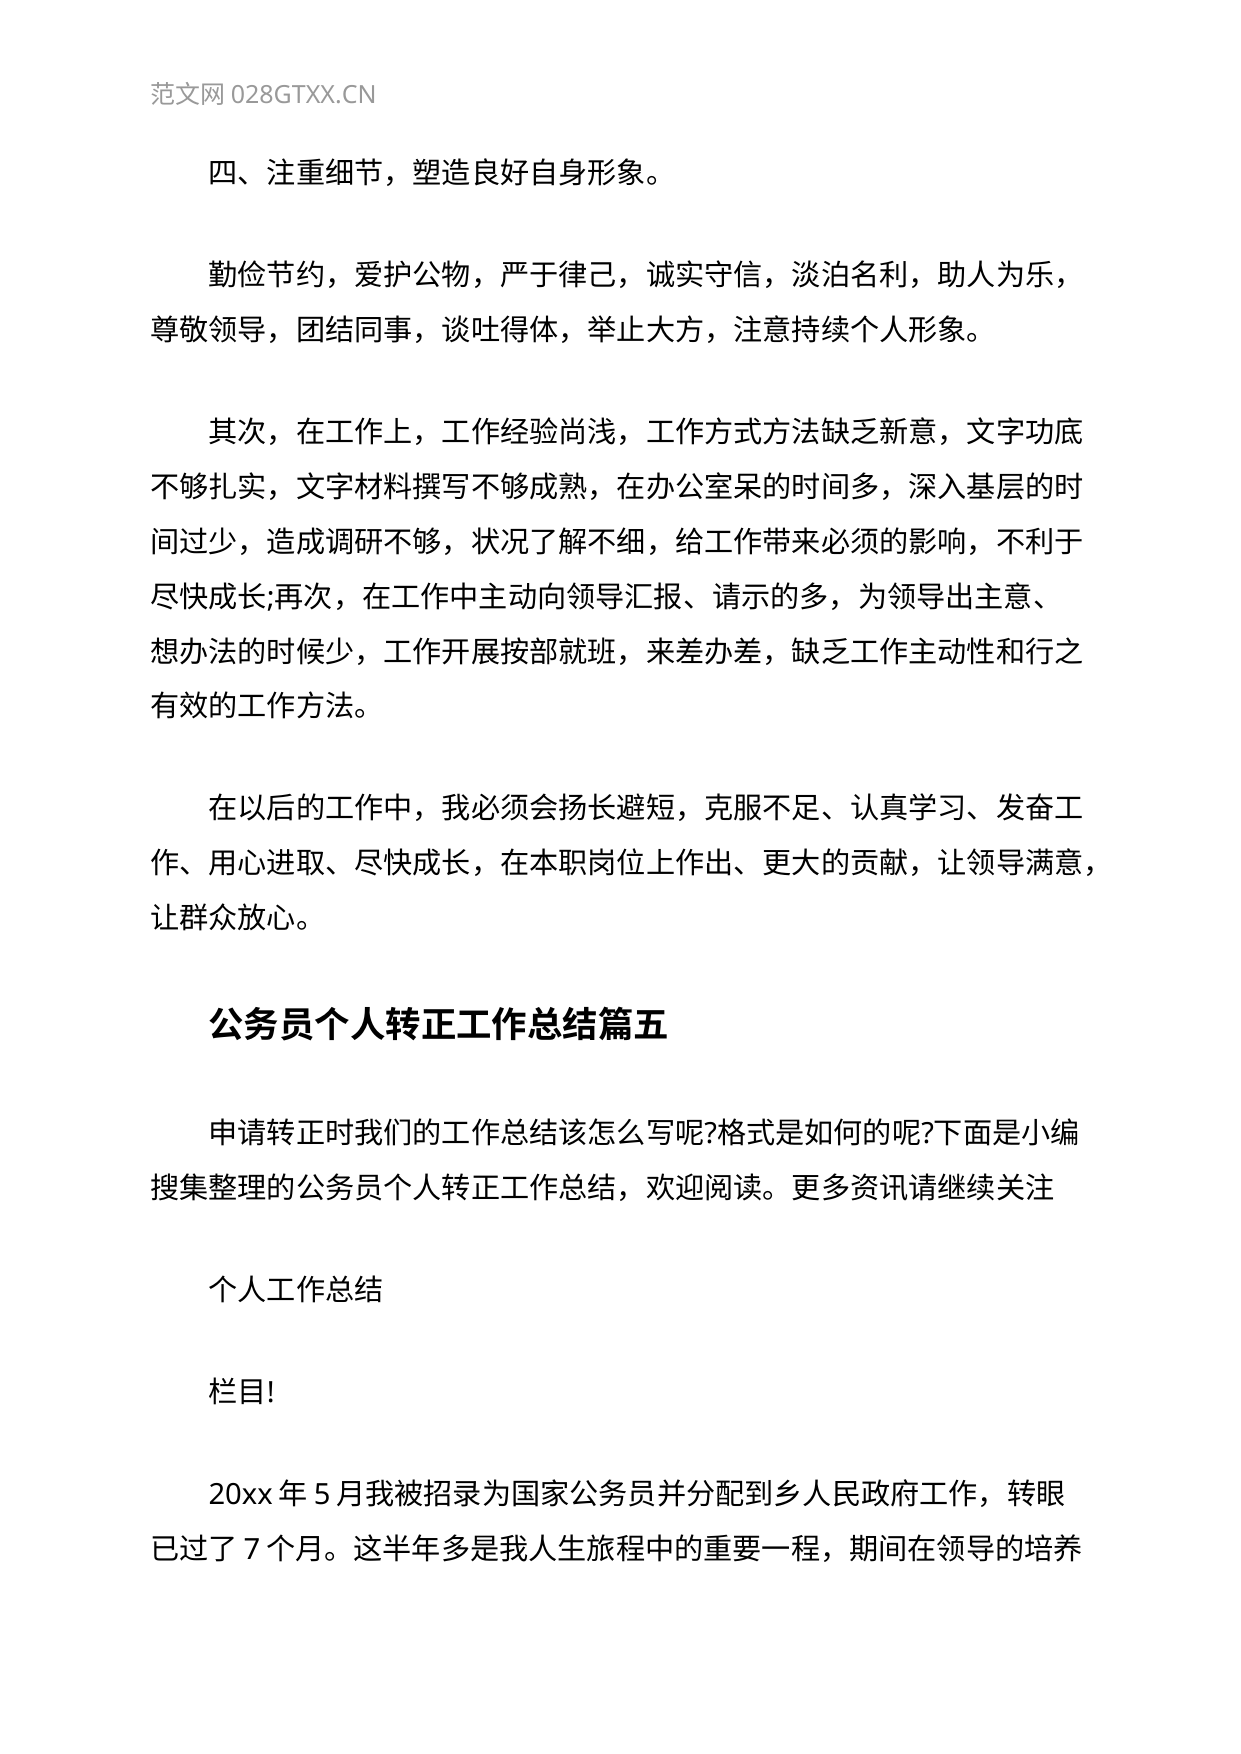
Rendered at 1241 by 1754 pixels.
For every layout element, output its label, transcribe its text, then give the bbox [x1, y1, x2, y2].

text 个人工作总结 [150, 1267, 1090, 1309]
text 其次，在工作上，工作经验尚浅，工作方式方法缺乏新意，文字功底不够扎实，文字材料撰写不够成熟，在办公室呆的时间多，深入基层的时间过少，造成调研不够，状况了解不细，给工作带来必须的影响，不利于尽快成长;再次，在工作中主动向领导汇报、请示的多，为领导出主意、想办法的时候少，工作开展按部就班，来差办差，缺乏工作主动性和行之有效的工作方法。 [150, 408, 1090, 725]
text 在以后的工作中，我必须会扬长避短，克服不足、认真学习、发奋工作、用心进取、尽快成长，在本职岗位上作出、更大的贡献，让领导满意，让群众放心。 [150, 785, 1090, 937]
text 申请转正时我们的工作总结该怎么写呢?格式是如何的呢?下面是小编搜集整理的公务员个人转正工作总结，欢迎阅读。更多资讯请继续关注 [150, 1110, 1090, 1207]
text 栏目! [150, 1368, 1090, 1411]
text 勤俭节约，爱护公物，严于律己，诚实守信，淡泊名利，助人为乐，尊敬领导，团结同事，谈吐得体，举止大方，注意持续个人形象。 [150, 252, 1090, 349]
text 公务员个人转正工作总结篇五 [150, 996, 1090, 1048]
text 四、注重细节，塑造良好自身形象。 [150, 150, 1090, 192]
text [150, 1470, 1090, 1568]
